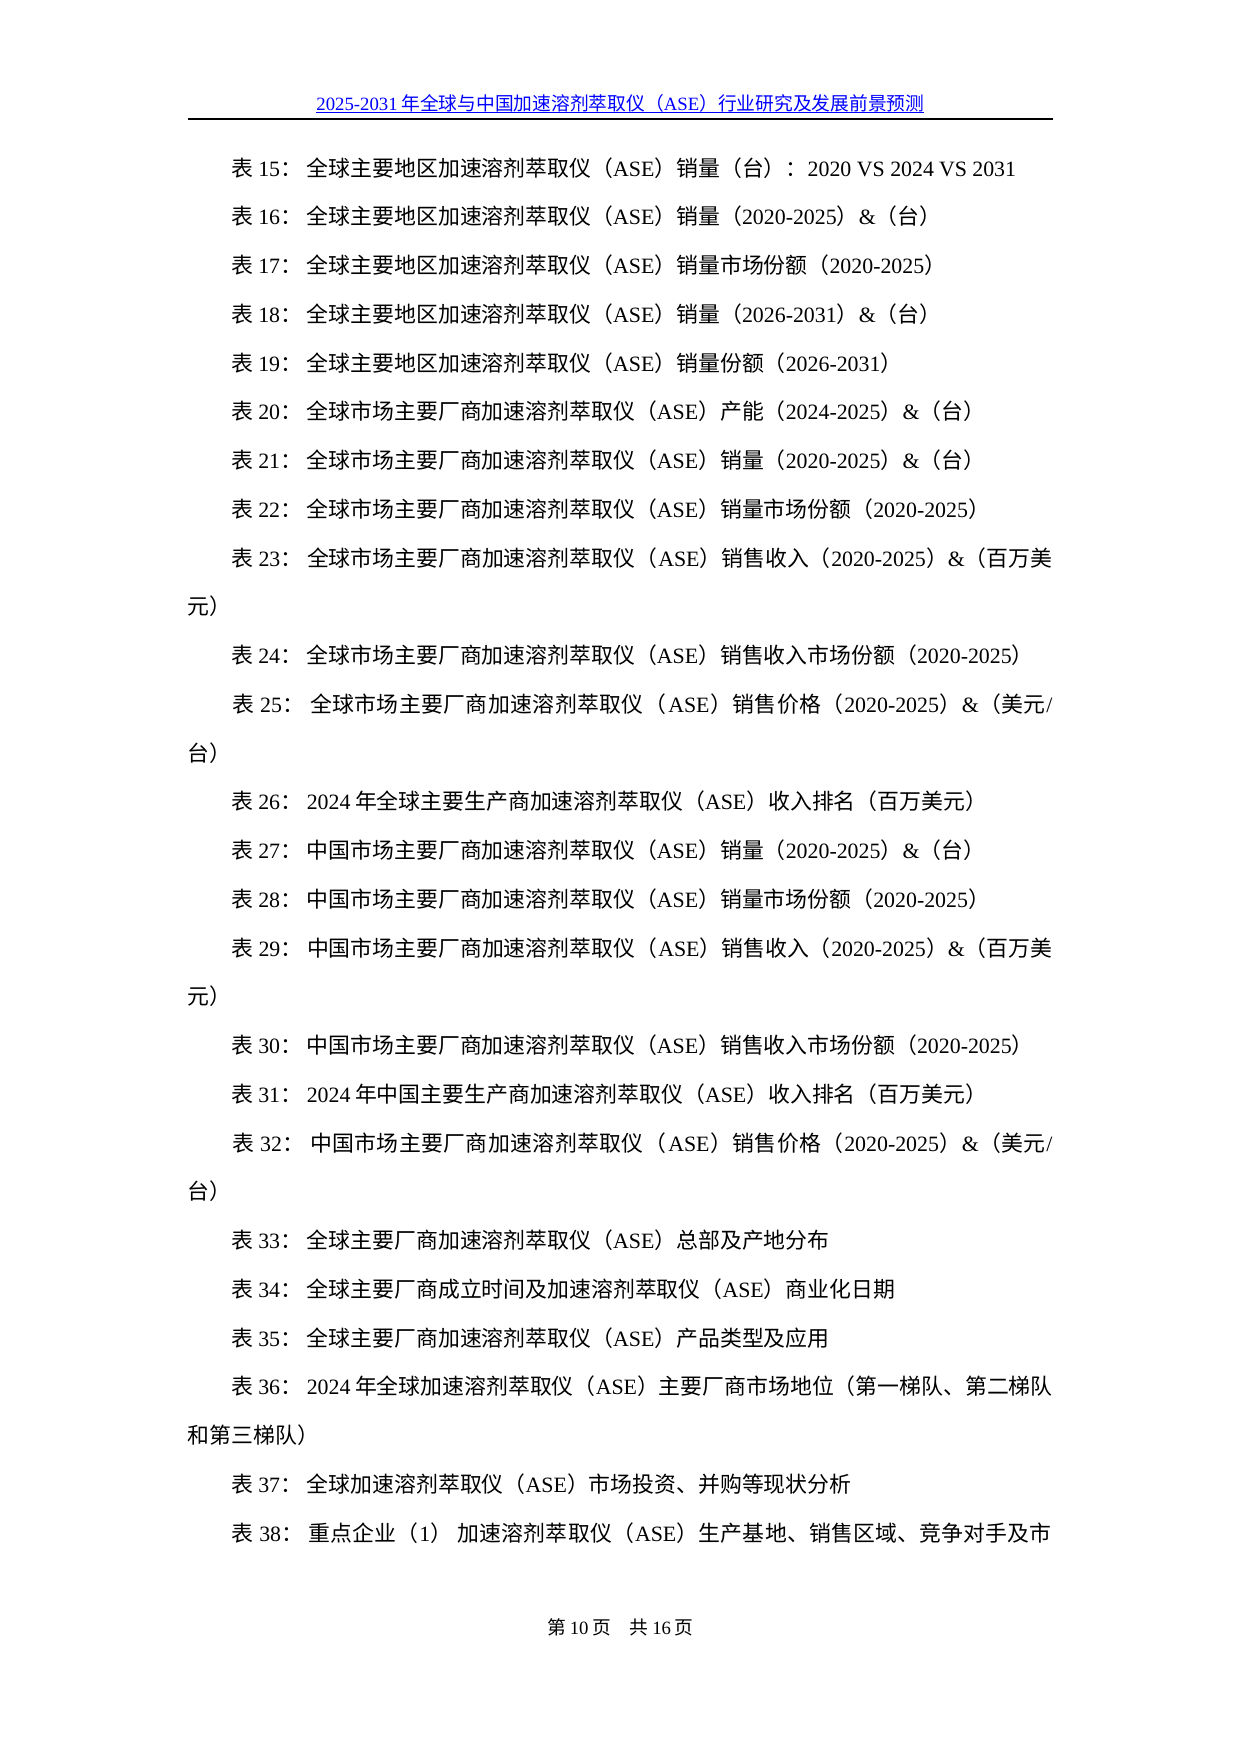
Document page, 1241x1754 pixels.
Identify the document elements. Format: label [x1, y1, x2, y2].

text [187, 150, 1053, 1548]
